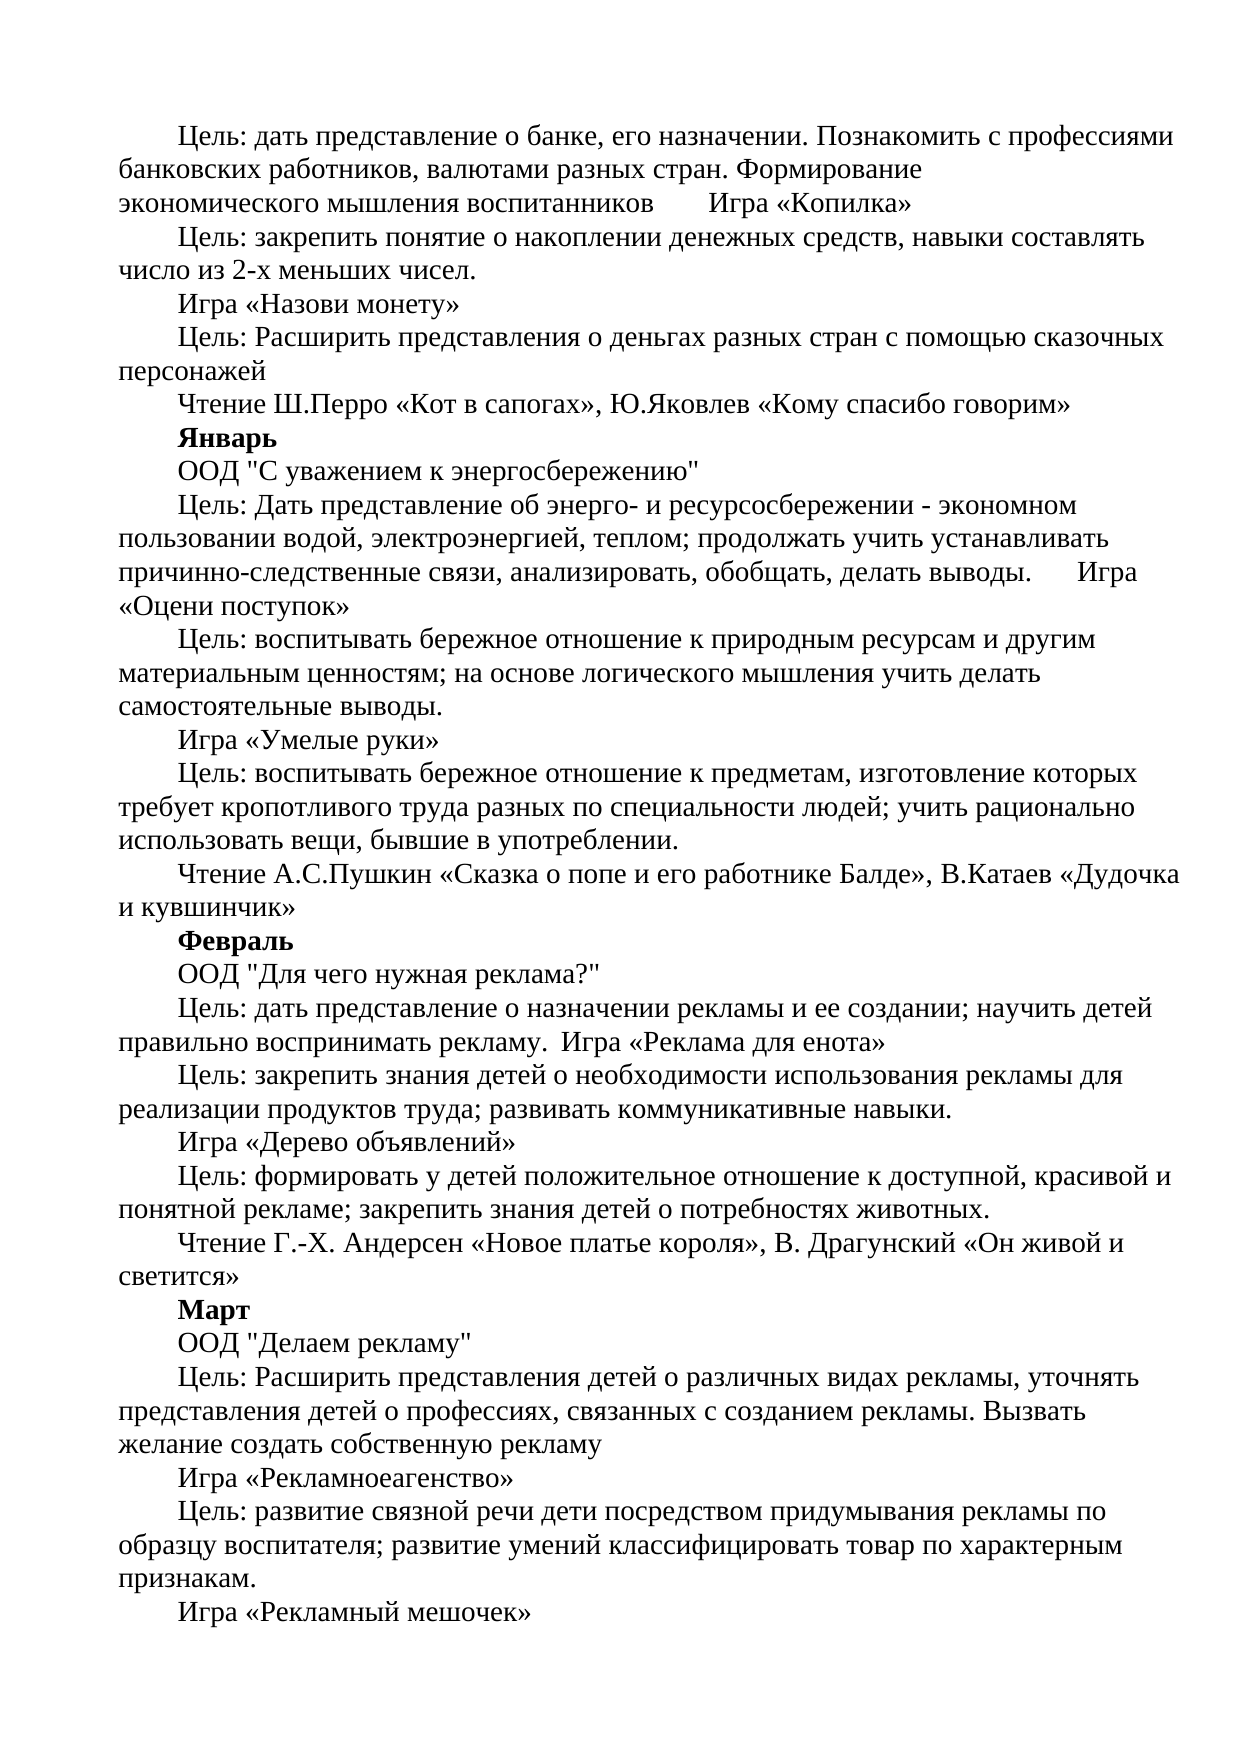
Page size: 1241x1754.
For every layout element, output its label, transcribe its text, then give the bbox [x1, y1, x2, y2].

text Игра «Рекламный мешочек» [118, 1594, 1181, 1627]
text Чтение Г.-Х. Андерсен «Новое платье короля», В. Драгунский «Он живой и светится» [118, 1225, 1181, 1292]
text Цель: дать представление о назначении рекламы и ее создании; научить детей правильно воспринимать рекламу. Игра «Реклама для енота» [118, 990, 1181, 1057]
text Игра «Умелые руки» [118, 722, 1181, 755]
text ООД "Делаем рекламу" [118, 1326, 1181, 1359]
text Цель: закрепить понятие о накоплении денежных средств, навыки составлять число из 2-х меньших чисел. [118, 219, 1181, 286]
text Цель: Дать представление об энерго- и ресурсосбережении - экономном пользовании водой, электроэнергией, теплом; продолжать учить устанавливать причинно-следственные связи, анализировать, обобщать, делать выводы. Игра «Оцени поступок» [118, 487, 1181, 621]
text Январь [118, 420, 1181, 453]
text Цель: Расширить представления о деньгах разных стран с помощью сказочных персонажей [118, 319, 1181, 386]
text Цель: воспитывать бережное отношение к природным ресурсам и другим материальным ценностям; на основе логического мышления учить делать самостоятельные выводы. [118, 621, 1181, 722]
text Чтение Ш.Перро «Кот в сапогах», Ю.Яковлев «Кому спасибо говорим» [118, 386, 1181, 420]
text Цель: воспитывать бережное отношение к предметам, изготовление которых требует кропотливого труда разных по специальности людей; учить рационально использовать вещи, бывшие в употреблении. [118, 755, 1181, 856]
text Цель: формировать у детей положительное отношение к доступной, красивой и понятной рекламе; закрепить знания детей о потребностях животных. [118, 1158, 1181, 1225]
text Цель: развитие связной речи дети посредством придумывания рекламы по образцу воспитателя; развитие умений классифицировать товар по характерным признакам. [118, 1493, 1181, 1594]
text Чтение А.С.Пушкин «Сказка о попе и его работнике Балде», В.Катаев «Дудочка и кувшинчик» [118, 856, 1181, 923]
text Цель: дать представление о банке, его назначении. Познакомить с профессиями банковских работников, валютами разных стран. Формирование экономического мышления воспитанников Игра «Копилка» [118, 118, 1181, 219]
text ООД "Для чего нужная реклама?" [118, 957, 1181, 990]
text ООД "С уважением к энергосбережению" [118, 453, 1181, 487]
text Игра «Рекламноеагенство» [118, 1460, 1181, 1493]
text Март [118, 1292, 1181, 1326]
text Игра «Назови монету» [118, 286, 1181, 319]
text Игра «Дерево объявлений» [118, 1124, 1181, 1158]
text Цель: Расширить представления детей о различных видах рекламы, уточнять представления детей о профессиях, связанных с созданием рекламы. Вызвать желание создать собственную рекламу [118, 1359, 1181, 1460]
text Цель: закрепить знания детей о необходимости использования рекламы для реализации продуктов труда; развивать коммуникативные навыки. [118, 1057, 1181, 1124]
text Февраль [118, 923, 1181, 957]
